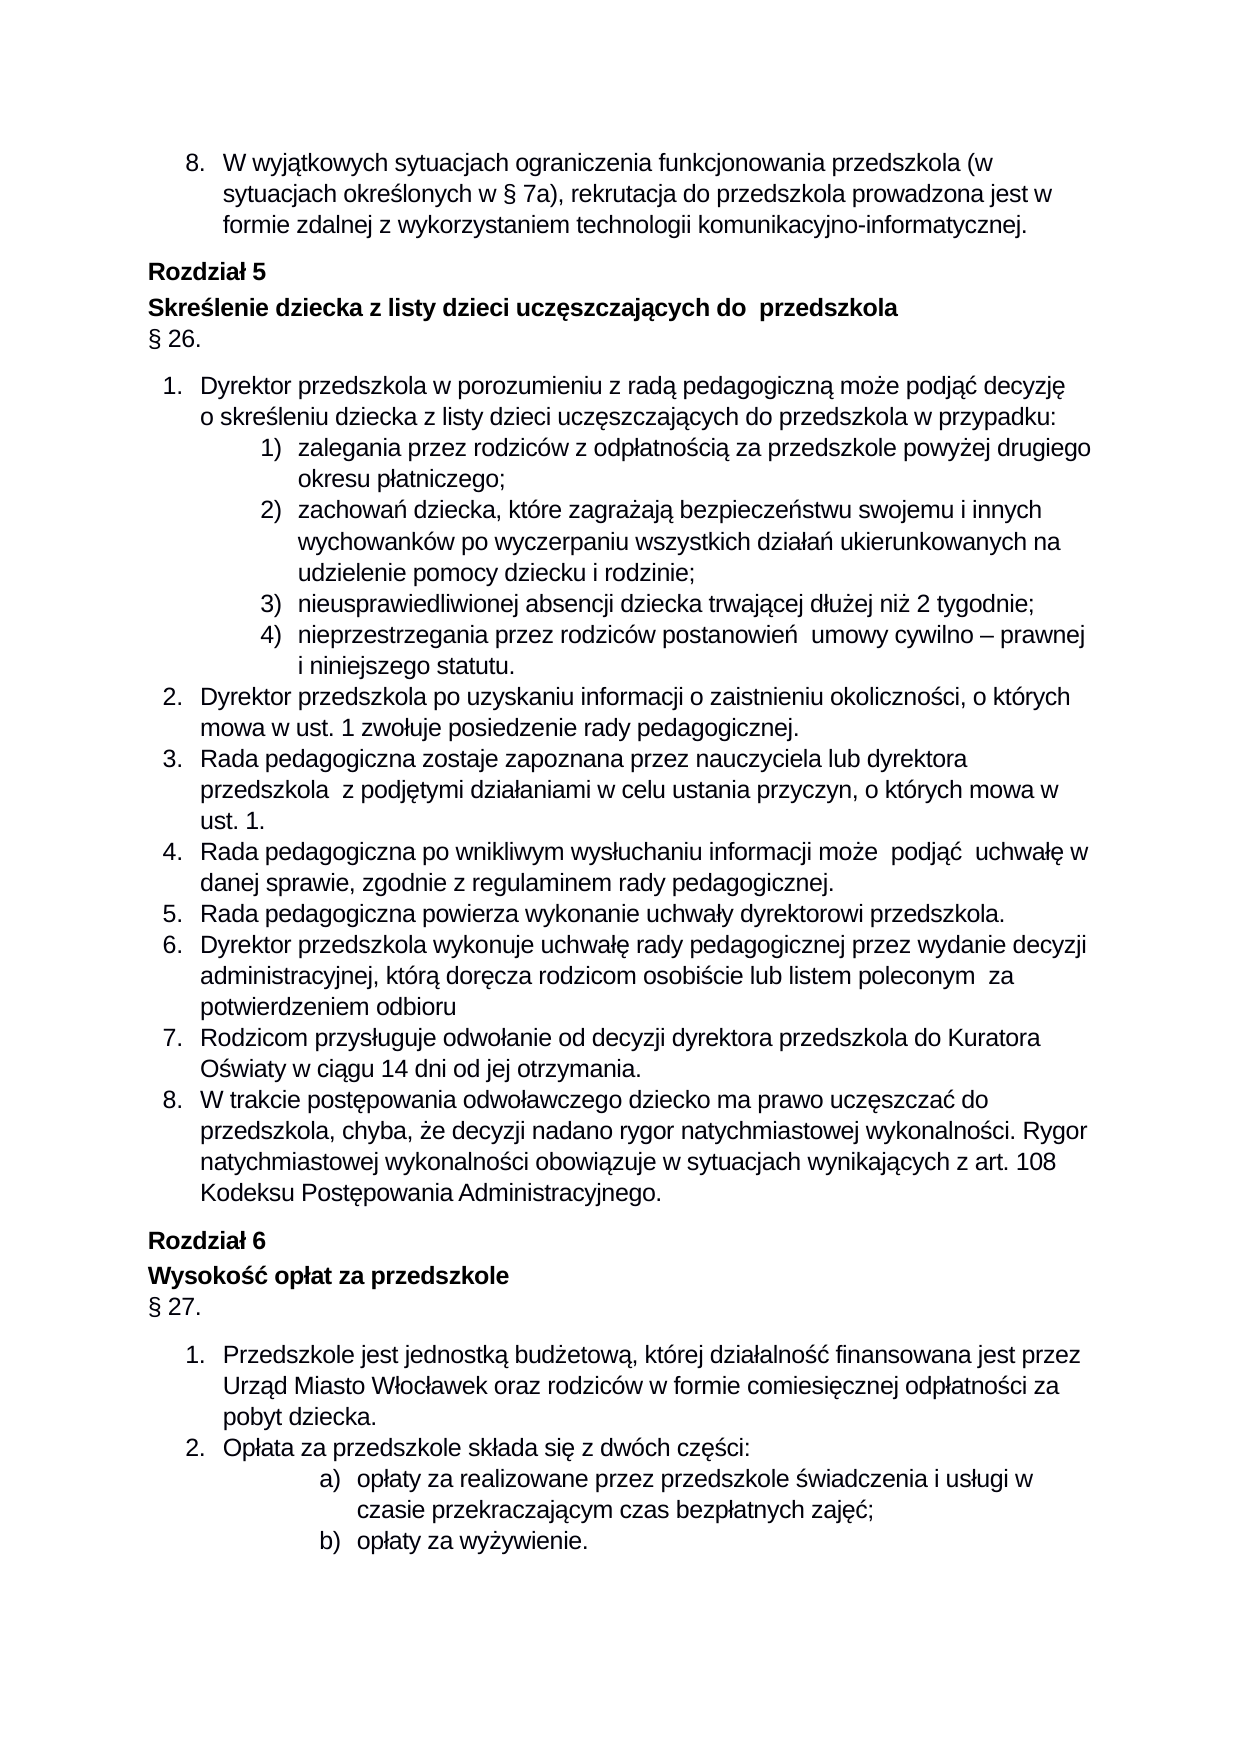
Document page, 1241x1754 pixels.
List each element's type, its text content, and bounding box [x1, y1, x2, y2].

list opłaty za realizowane przez przedszkole świadczenia i usługi w czasie przekraczającym czas bezpłatnych zajęć; [319, 1464, 1093, 1524]
list Dyrektor przedszkola po uzyskaniu informacji o zaistnieniu okoliczności, o których mowa w ust. 1 zwołuje posiedzenie rady pedagogicznej. [162, 682, 1093, 742]
list W trakcie postępowania odwoławczego dziecko ma prawo uczęszczać do przedszkola, chyba, że decyzji nadano rygor natychmiastowej wykonalności. Rygor natychmiastowej wykonalności obowiązuje w sytuacjach wynikających z art. 108 Kodeksu Postępowania Administracyjnego. [162, 1085, 1093, 1207]
list Rada pedagogiczna powierza wykonanie uchwały dyrektorowi przedszkola. [162, 899, 1093, 928]
subtitle Skreślenie dziecka z listy dzieci uczęszczających do przedszkola [148, 293, 1093, 321]
list Dyrektor przedszkola wykonuje uchwałę rady pedagogicznej przez wydanie decyzji administracyjnej, którą doręcza rodzicom osobiście lub listem poleconym za potwierdzeniem odbioru [162, 930, 1093, 1021]
subtitle Wysokość opłat za przedszkole [148, 1261, 1093, 1290]
text § 26. [148, 324, 1093, 352]
list zalegania przez rodziców z odpłatnością za przedszkole powyżej drugiego okresu płatniczego; [260, 433, 1093, 493]
subtitle Rozdział 6 [148, 1226, 1093, 1255]
text § 27. [148, 1292, 1093, 1321]
list nieusprawiedliwionej absencji dziecka trwającej dłużej niż 2 tygodnie; [260, 589, 1093, 617]
list W wyjątkowych sytuacjach ograniczenia funkcjonowania przedszkola (w sytuacjach określonych w § 7a), rekrutacja do przedszkola prowadzona jest w formie zdalnej z wykorzystaniem technologii komunikacyjno-informatycznej. [185, 148, 1093, 238]
list nieprzestrzegania przez rodziców postanowień umowy cywilno – prawnej i niniejszego statutu. [260, 620, 1093, 679]
list zachowań dziecka, które zagrażają bezpieczeństwu swojemu i innych wychowanków po wyczerpaniu wszystkich działań ukierunkowanych na udzielenie pomocy dziecku i rodzinie; [260, 496, 1093, 586]
list Rodzicom przysługuje odwołanie od decyzji dyrektora przedszkola do Kuratora Oświaty w ciągu 14 dni od jej otrzymania. [162, 1023, 1093, 1083]
list Przedszkole jest jednostką budżetową, której działalność finansowana jest przez Urząd Miasto Włocławek oraz rodziców w formie comiesięcznej odpłatności za pobyt dziecka. [185, 1340, 1093, 1431]
list Rada pedagogiczna zostaje zapoznana przez nauczyciela lub dyrektora przedszkola z podjętymi działaniami w celu ustania przyczyn, o których mowa w ust. 1. [162, 744, 1093, 835]
list Dyrektor przedszkola w porozumieniu z radą pedagogiczną może podjąć decyzję o skreśleniu dziecka z listy dzieci uczęszczających do przedszkola w przypadku: [162, 371, 1093, 431]
list Rada pedagogiczna po wnikliwym wysłuchaniu informacji może podjąć uchwałę w danej sprawie, zgodnie z regulaminem rady pedagogicznej. [162, 837, 1093, 897]
list opłaty za wyżywienie. [319, 1526, 1093, 1555]
list Opłata za przedszkole składa się z dwóch części: [185, 1433, 1093, 1462]
subtitle Rozdział 5 [148, 257, 1093, 286]
